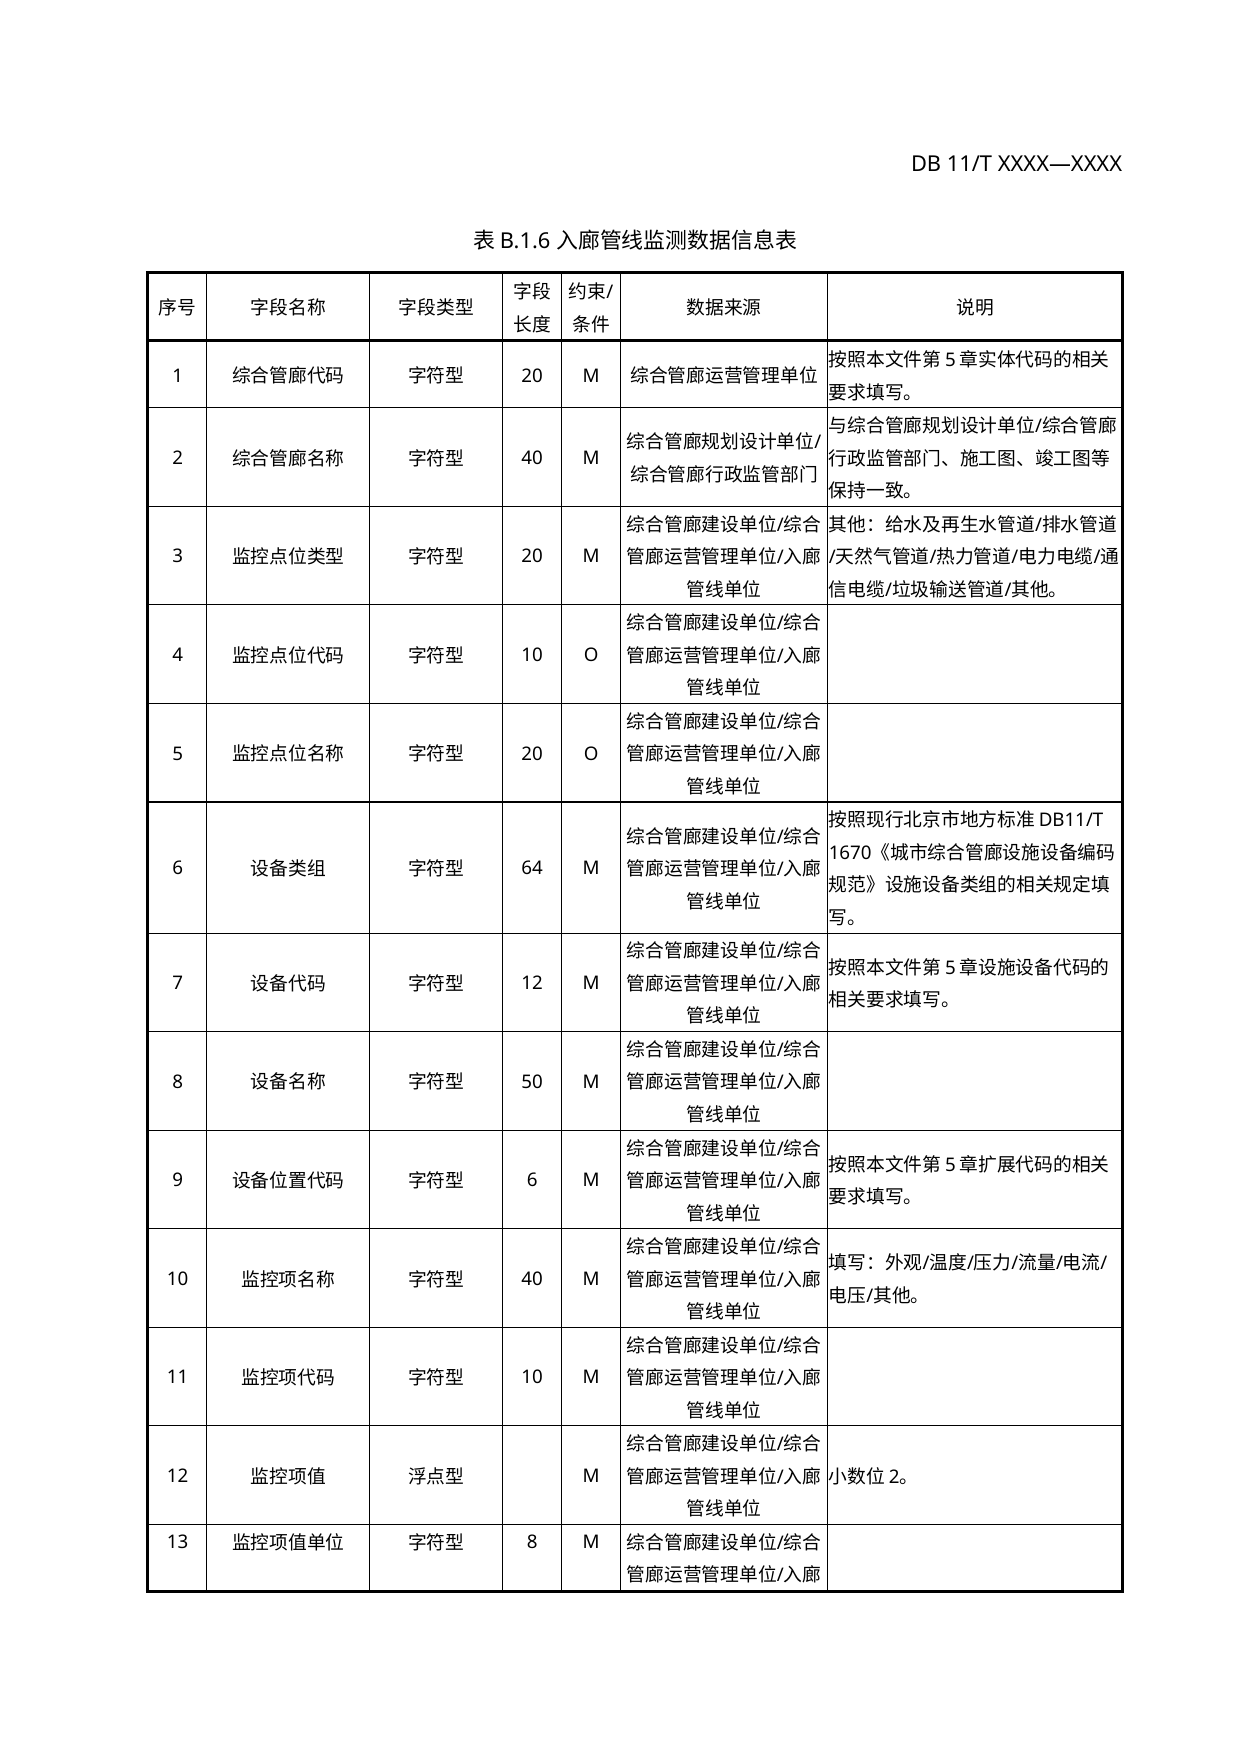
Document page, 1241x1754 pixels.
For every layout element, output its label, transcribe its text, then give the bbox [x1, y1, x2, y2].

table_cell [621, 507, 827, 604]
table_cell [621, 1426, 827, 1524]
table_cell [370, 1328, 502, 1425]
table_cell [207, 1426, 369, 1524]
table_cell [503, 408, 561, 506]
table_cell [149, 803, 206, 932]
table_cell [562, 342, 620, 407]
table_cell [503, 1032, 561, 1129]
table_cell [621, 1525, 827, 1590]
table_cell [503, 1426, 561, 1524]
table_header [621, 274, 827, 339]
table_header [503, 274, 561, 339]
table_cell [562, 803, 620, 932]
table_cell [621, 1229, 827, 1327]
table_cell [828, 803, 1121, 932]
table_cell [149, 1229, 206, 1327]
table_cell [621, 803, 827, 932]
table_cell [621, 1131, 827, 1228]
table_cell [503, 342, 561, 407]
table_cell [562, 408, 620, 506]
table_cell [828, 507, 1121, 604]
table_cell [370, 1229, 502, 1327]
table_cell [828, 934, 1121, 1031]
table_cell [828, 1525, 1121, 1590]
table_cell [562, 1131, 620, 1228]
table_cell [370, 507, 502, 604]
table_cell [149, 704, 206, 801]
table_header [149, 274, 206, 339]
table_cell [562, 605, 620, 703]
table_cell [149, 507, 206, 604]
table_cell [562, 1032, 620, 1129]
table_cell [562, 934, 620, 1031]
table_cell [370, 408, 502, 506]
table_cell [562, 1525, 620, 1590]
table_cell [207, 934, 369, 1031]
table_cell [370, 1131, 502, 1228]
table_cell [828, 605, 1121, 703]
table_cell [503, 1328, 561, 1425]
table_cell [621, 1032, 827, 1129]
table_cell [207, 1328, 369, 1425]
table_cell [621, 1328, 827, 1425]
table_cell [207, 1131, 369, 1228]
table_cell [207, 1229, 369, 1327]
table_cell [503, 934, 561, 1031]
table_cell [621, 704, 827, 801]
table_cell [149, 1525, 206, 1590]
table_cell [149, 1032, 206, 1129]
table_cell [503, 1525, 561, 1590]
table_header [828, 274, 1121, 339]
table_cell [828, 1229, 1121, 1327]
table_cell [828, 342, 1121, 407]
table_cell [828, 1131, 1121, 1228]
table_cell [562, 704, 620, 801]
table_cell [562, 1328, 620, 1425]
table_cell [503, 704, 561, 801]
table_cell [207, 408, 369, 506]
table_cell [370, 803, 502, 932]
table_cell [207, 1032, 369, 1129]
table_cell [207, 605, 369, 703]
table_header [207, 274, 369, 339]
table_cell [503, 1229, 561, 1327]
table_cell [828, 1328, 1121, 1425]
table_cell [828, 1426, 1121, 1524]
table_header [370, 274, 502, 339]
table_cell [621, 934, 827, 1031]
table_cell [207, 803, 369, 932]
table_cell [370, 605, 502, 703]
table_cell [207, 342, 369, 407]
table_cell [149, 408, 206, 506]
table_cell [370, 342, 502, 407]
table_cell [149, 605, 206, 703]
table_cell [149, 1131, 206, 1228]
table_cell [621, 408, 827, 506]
text 表B.1.6 入廊管线监测数据信息表 [148, 223, 1122, 255]
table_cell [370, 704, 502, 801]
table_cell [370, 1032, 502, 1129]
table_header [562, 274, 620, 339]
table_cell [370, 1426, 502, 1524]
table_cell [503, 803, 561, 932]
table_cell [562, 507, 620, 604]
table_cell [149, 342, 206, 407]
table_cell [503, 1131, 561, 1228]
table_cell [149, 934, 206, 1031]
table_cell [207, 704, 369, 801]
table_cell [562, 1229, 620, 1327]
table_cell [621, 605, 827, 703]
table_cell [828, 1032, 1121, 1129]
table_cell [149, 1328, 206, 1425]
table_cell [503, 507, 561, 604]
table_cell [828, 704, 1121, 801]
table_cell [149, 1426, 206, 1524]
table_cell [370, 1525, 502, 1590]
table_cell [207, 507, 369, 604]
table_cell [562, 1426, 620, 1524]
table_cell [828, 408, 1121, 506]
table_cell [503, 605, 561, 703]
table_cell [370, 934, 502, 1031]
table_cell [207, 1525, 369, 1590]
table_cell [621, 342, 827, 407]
